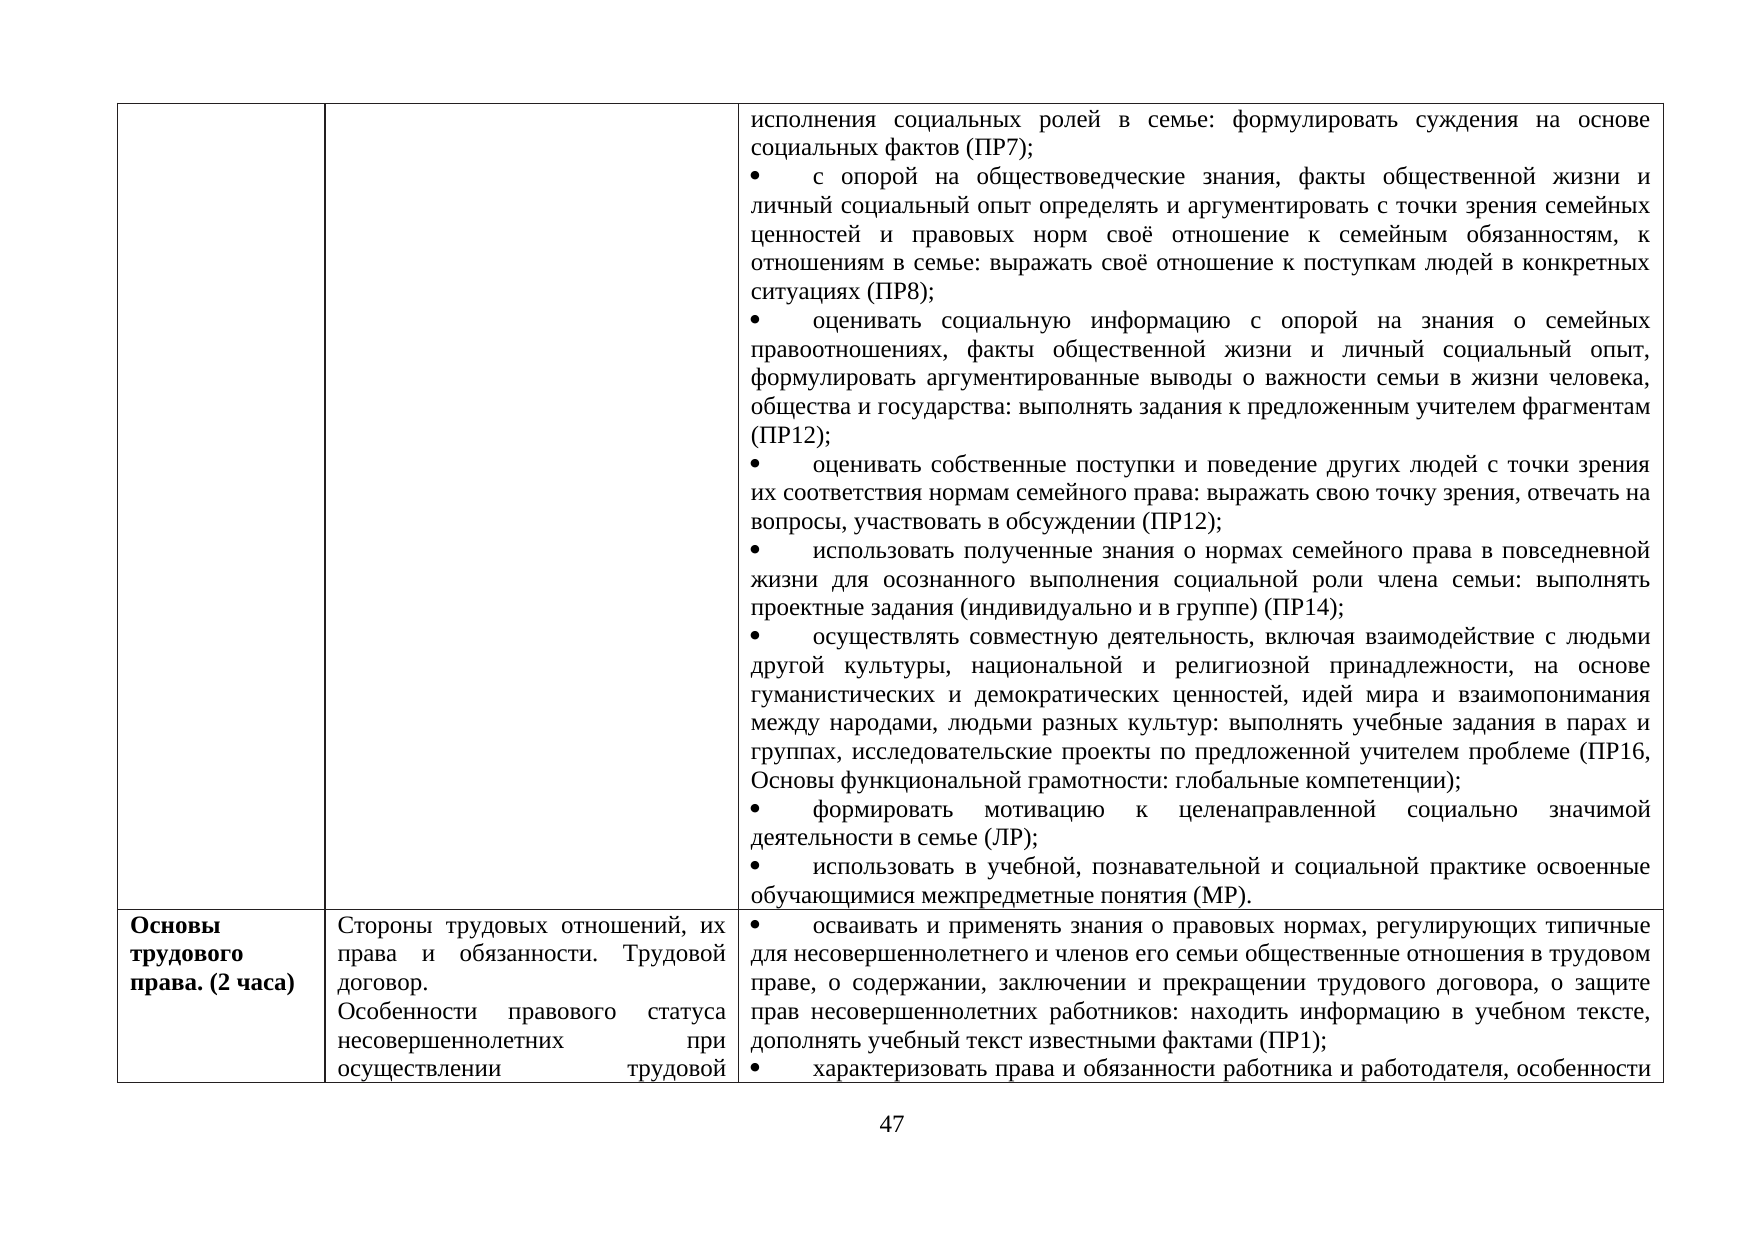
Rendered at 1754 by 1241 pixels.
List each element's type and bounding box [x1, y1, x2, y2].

table_cell [739, 104, 1663, 909]
table_cell [326, 910, 738, 1082]
table_cell [118, 910, 324, 1082]
table_cell [118, 104, 324, 909]
table_cell [739, 910, 1663, 1082]
table_cell [326, 104, 738, 909]
